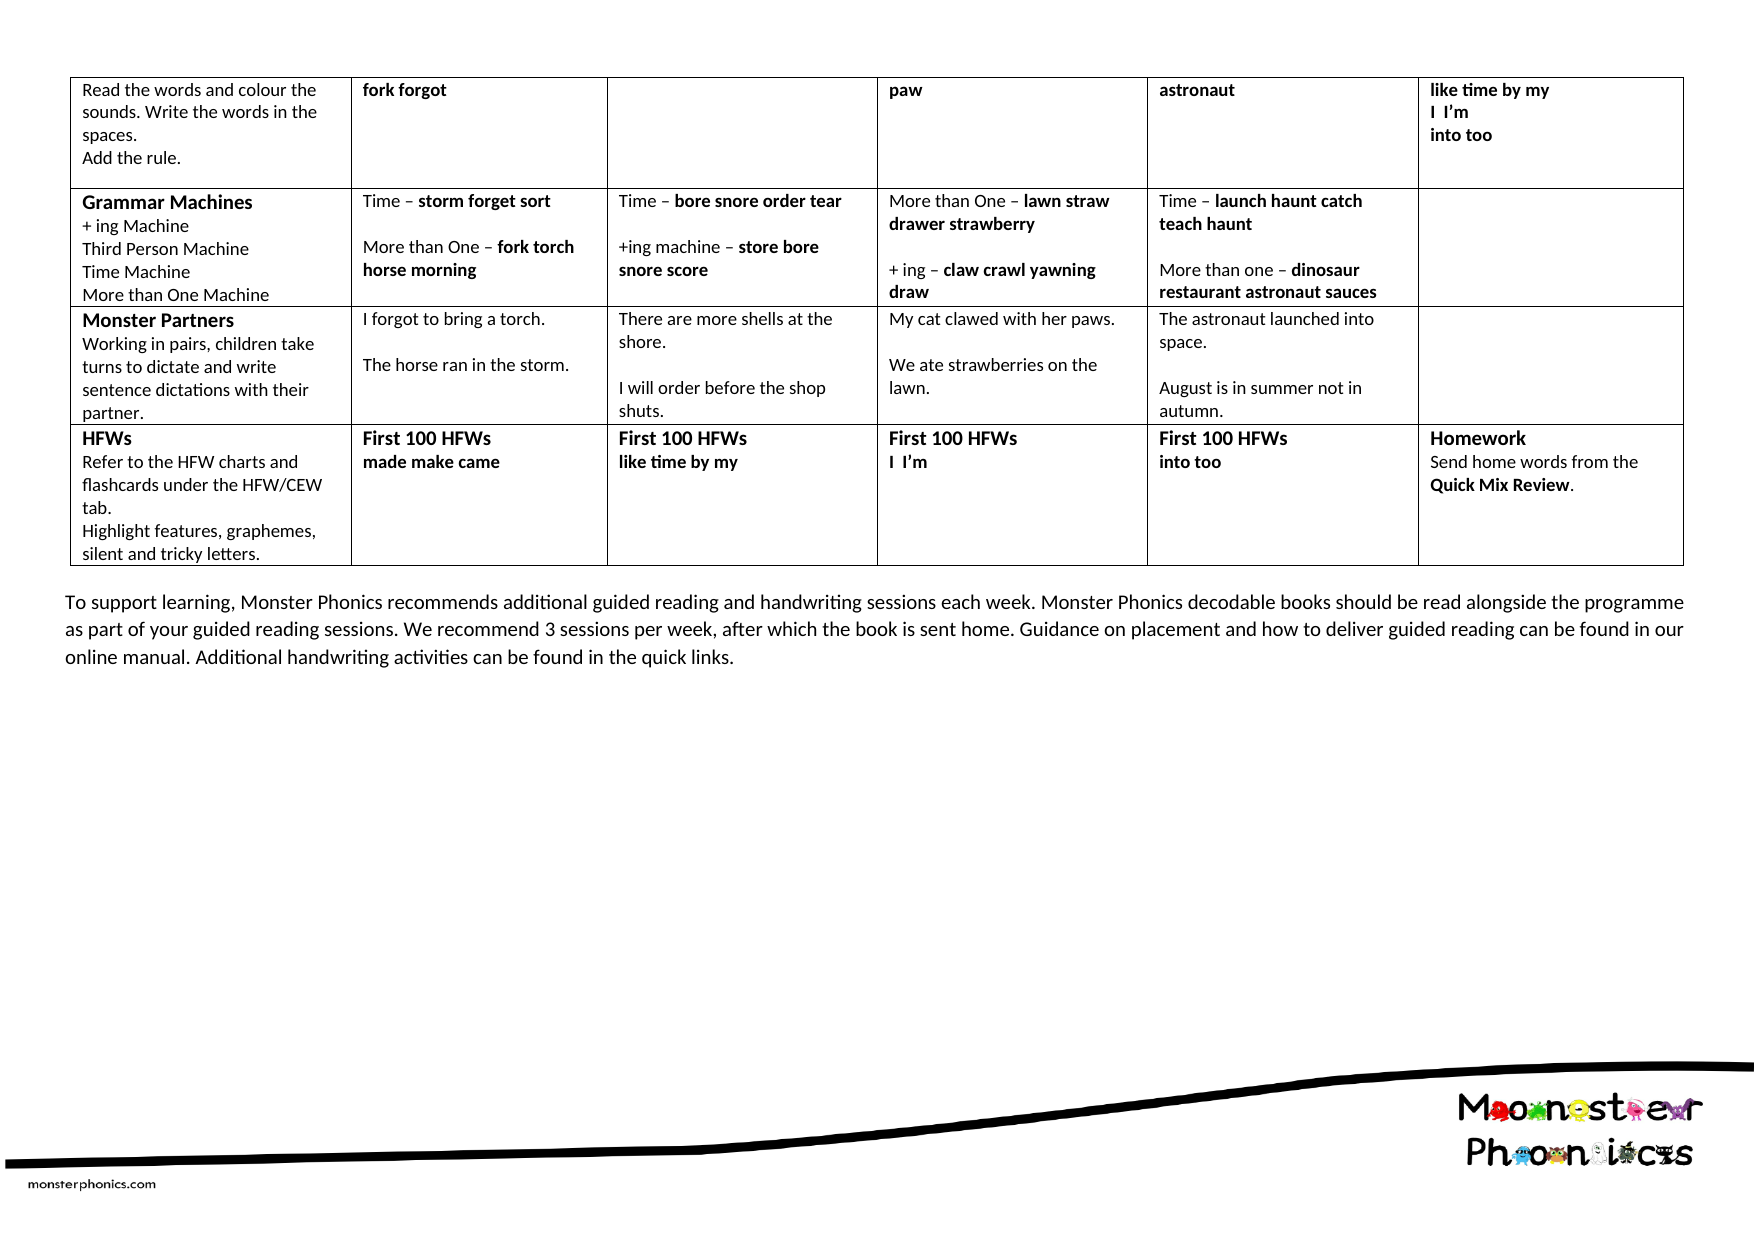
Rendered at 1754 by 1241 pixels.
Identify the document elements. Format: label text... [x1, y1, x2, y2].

table_cell Time – bore snore order tear +ing machine – store bore snore score [608, 189, 877, 306]
table_cell First 100 HFWs made make came [352, 425, 607, 565]
table_cell [1419, 189, 1683, 306]
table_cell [878, 78, 1147, 188]
table_cell I forgot to bring a torch. The horse ran in the storm. [352, 307, 607, 424]
table_cell The astronaut launched into space. August is in summer not in autumn. [1148, 307, 1418, 424]
picture [5, 138, 1754, 1231]
table_cell HFWs Refer to the HFW charts and flashcards under the HFW/CEW tab. Highlight features, graphemes, silent and tricky letters. [71, 425, 351, 565]
table_cell First 100 HFWs into too [1148, 425, 1418, 565]
table_cell My cat clawed with her paws. We ate strawberries on the lawn. [878, 307, 1147, 424]
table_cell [71, 78, 351, 188]
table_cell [608, 78, 877, 188]
table_cell First 100 HFWs like time by my [608, 425, 877, 565]
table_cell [1148, 78, 1418, 188]
table_cell More than One – lawn straw drawer strawberry + ing – claw crawl yawning draw [878, 189, 1147, 306]
table_cell [1419, 307, 1683, 424]
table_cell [352, 78, 607, 188]
table_cell Grammar Machines + ing Machine Third Person Machine Time Machine More than One Machine [71, 189, 351, 306]
table_cell Time – storm forget sort More than One – fork torch horse morning [352, 189, 607, 306]
table_cell There are more shells at the shore. I will order before the shop shuts. [608, 307, 877, 424]
table_cell Homework Send home words from the Quick Mix Review. [1419, 425, 1683, 565]
table_cell First 100 HFWs I I’m [878, 425, 1147, 565]
table_cell Time – launch haunt catch teach haunt More than one – dinosaur restaurant astronaut sauces [1148, 189, 1418, 306]
table_cell Monster Partners Working in pairs, children take turns to dictate and write sentence dictations with their partner. [71, 307, 351, 424]
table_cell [1419, 78, 1683, 188]
